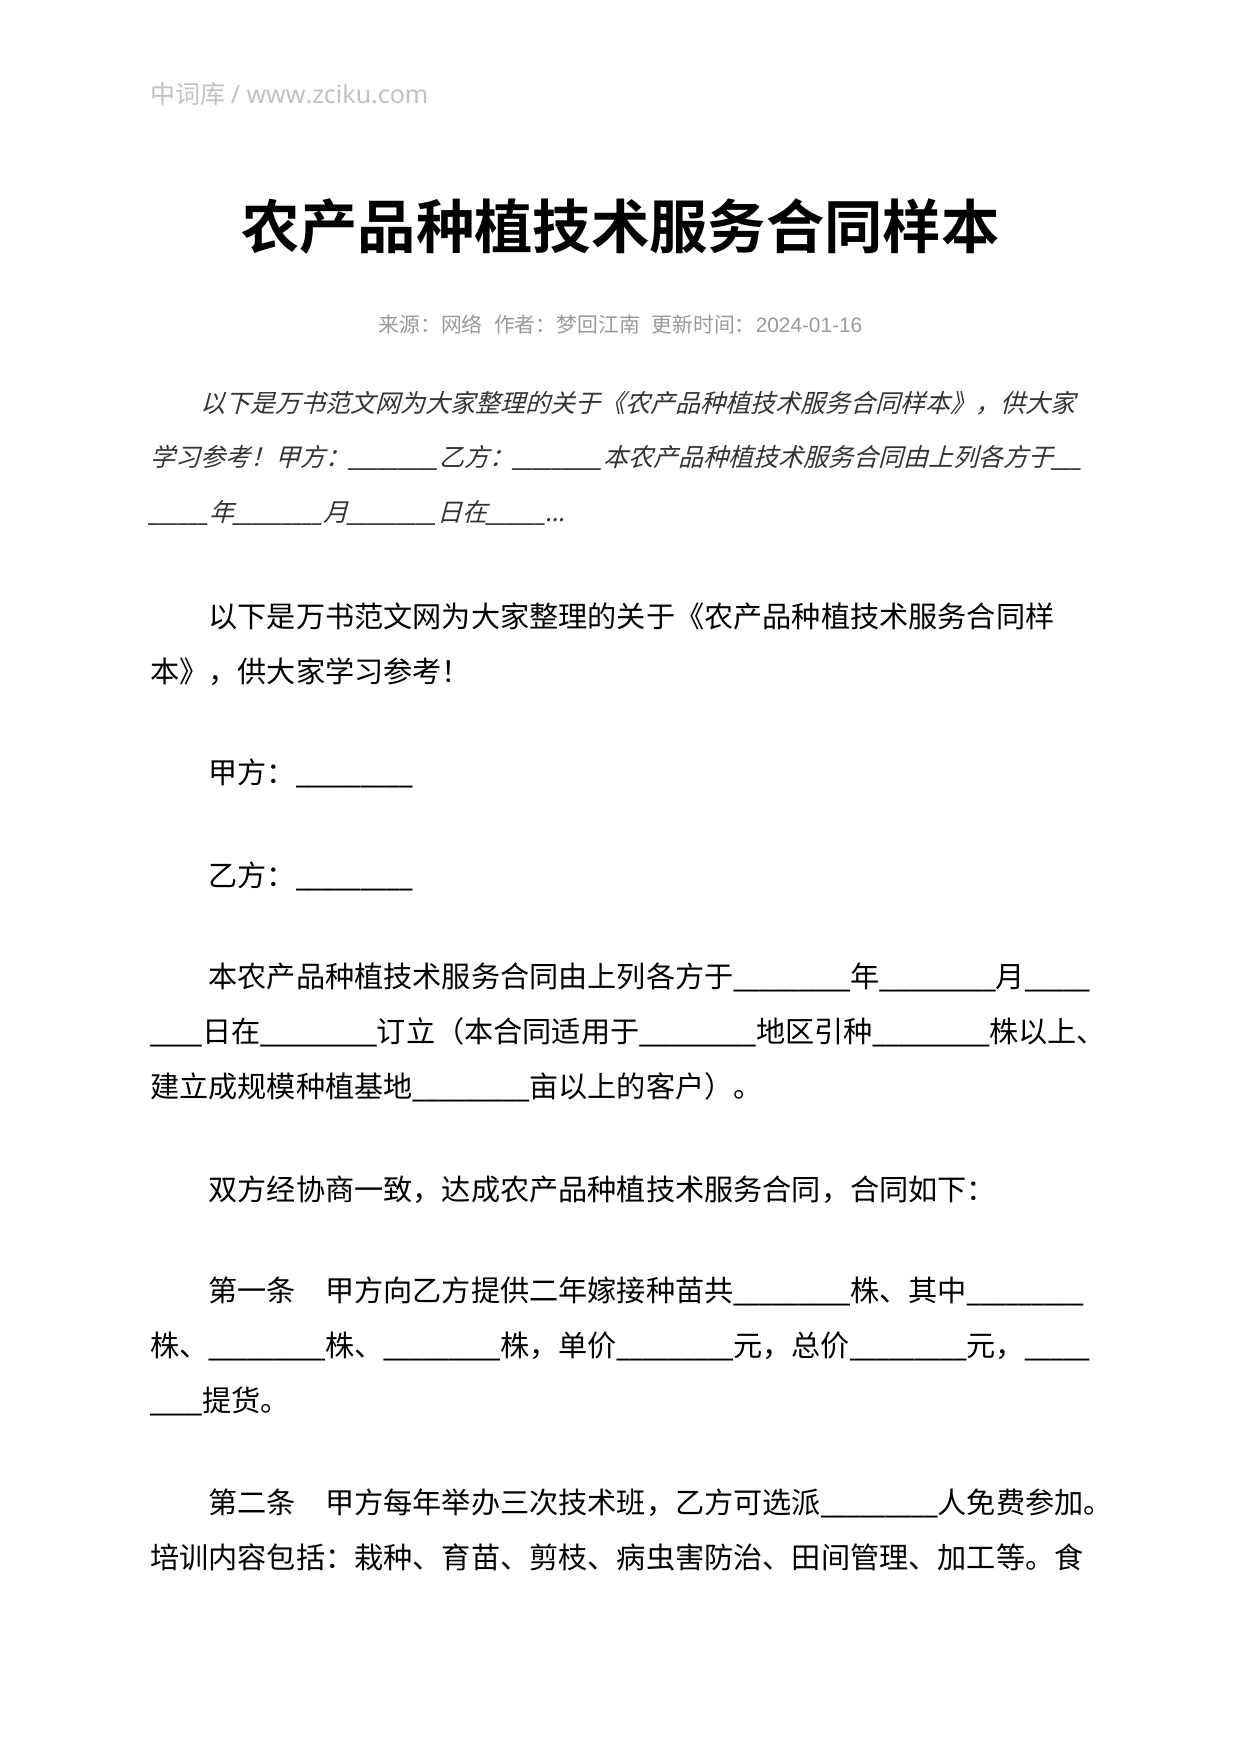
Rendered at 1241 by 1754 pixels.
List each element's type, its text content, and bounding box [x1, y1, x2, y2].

text 双方经协商一致，达成农产品种植技术服务合同，合同如下： [150, 1166, 1090, 1208]
text 以下是万书范文网为大家整理的关于《农产品种植技术服务合同样本》，供大家学习参考！甲方：_________乙方：_________本农产品种植技术服务合同由上列各方于_________年_________月_________日在______... [150, 383, 1090, 528]
text 乙方：_________ [150, 852, 1090, 894]
text 以下是万书范文网为大家整理的关于《农产品种植技术服务合同样本》，供大家学习参考！ [150, 593, 1090, 691]
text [150, 1480, 1090, 1577]
text 本农产品种植技术服务合同由上列各方于_________年_________月_________日在_________订立（本合同适用于_________地区引种_________株以上、建立成规模种植基地_________亩以上的客户）。 [150, 954, 1090, 1106]
text 第一条 甲方向乙方提供二年嫁接种苗共_________株、其中_________株、_________株、_________株，单价_________元，总价_________元，_________提货。 [150, 1268, 1090, 1420]
text 甲方：_________ [150, 750, 1090, 792]
subtitle 农产品种植技术服务合同样本 [150, 181, 1090, 266]
text 来源：网络 作者：梦回江南 更新时间：2024-01-16 [150, 313, 1090, 337]
